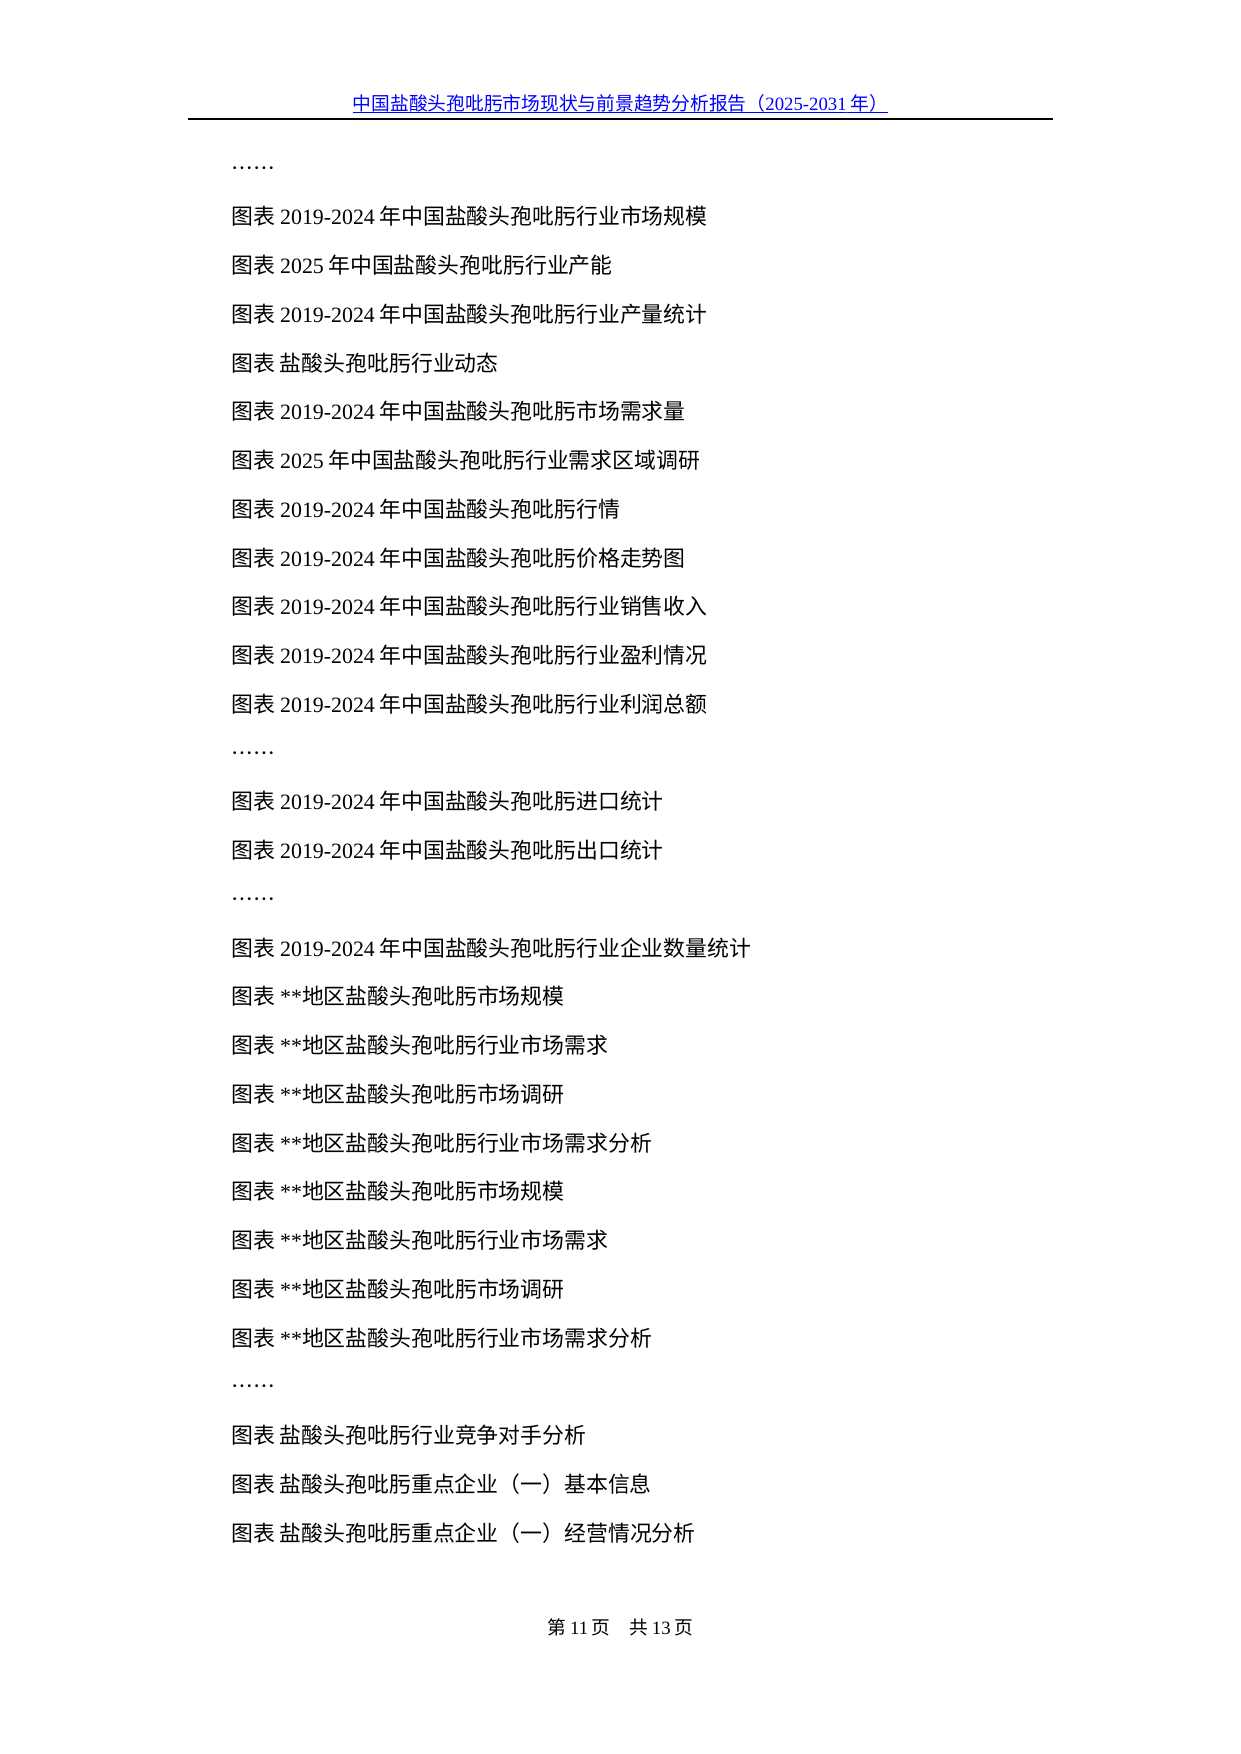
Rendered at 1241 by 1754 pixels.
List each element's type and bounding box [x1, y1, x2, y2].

text [187, 150, 1053, 1548]
